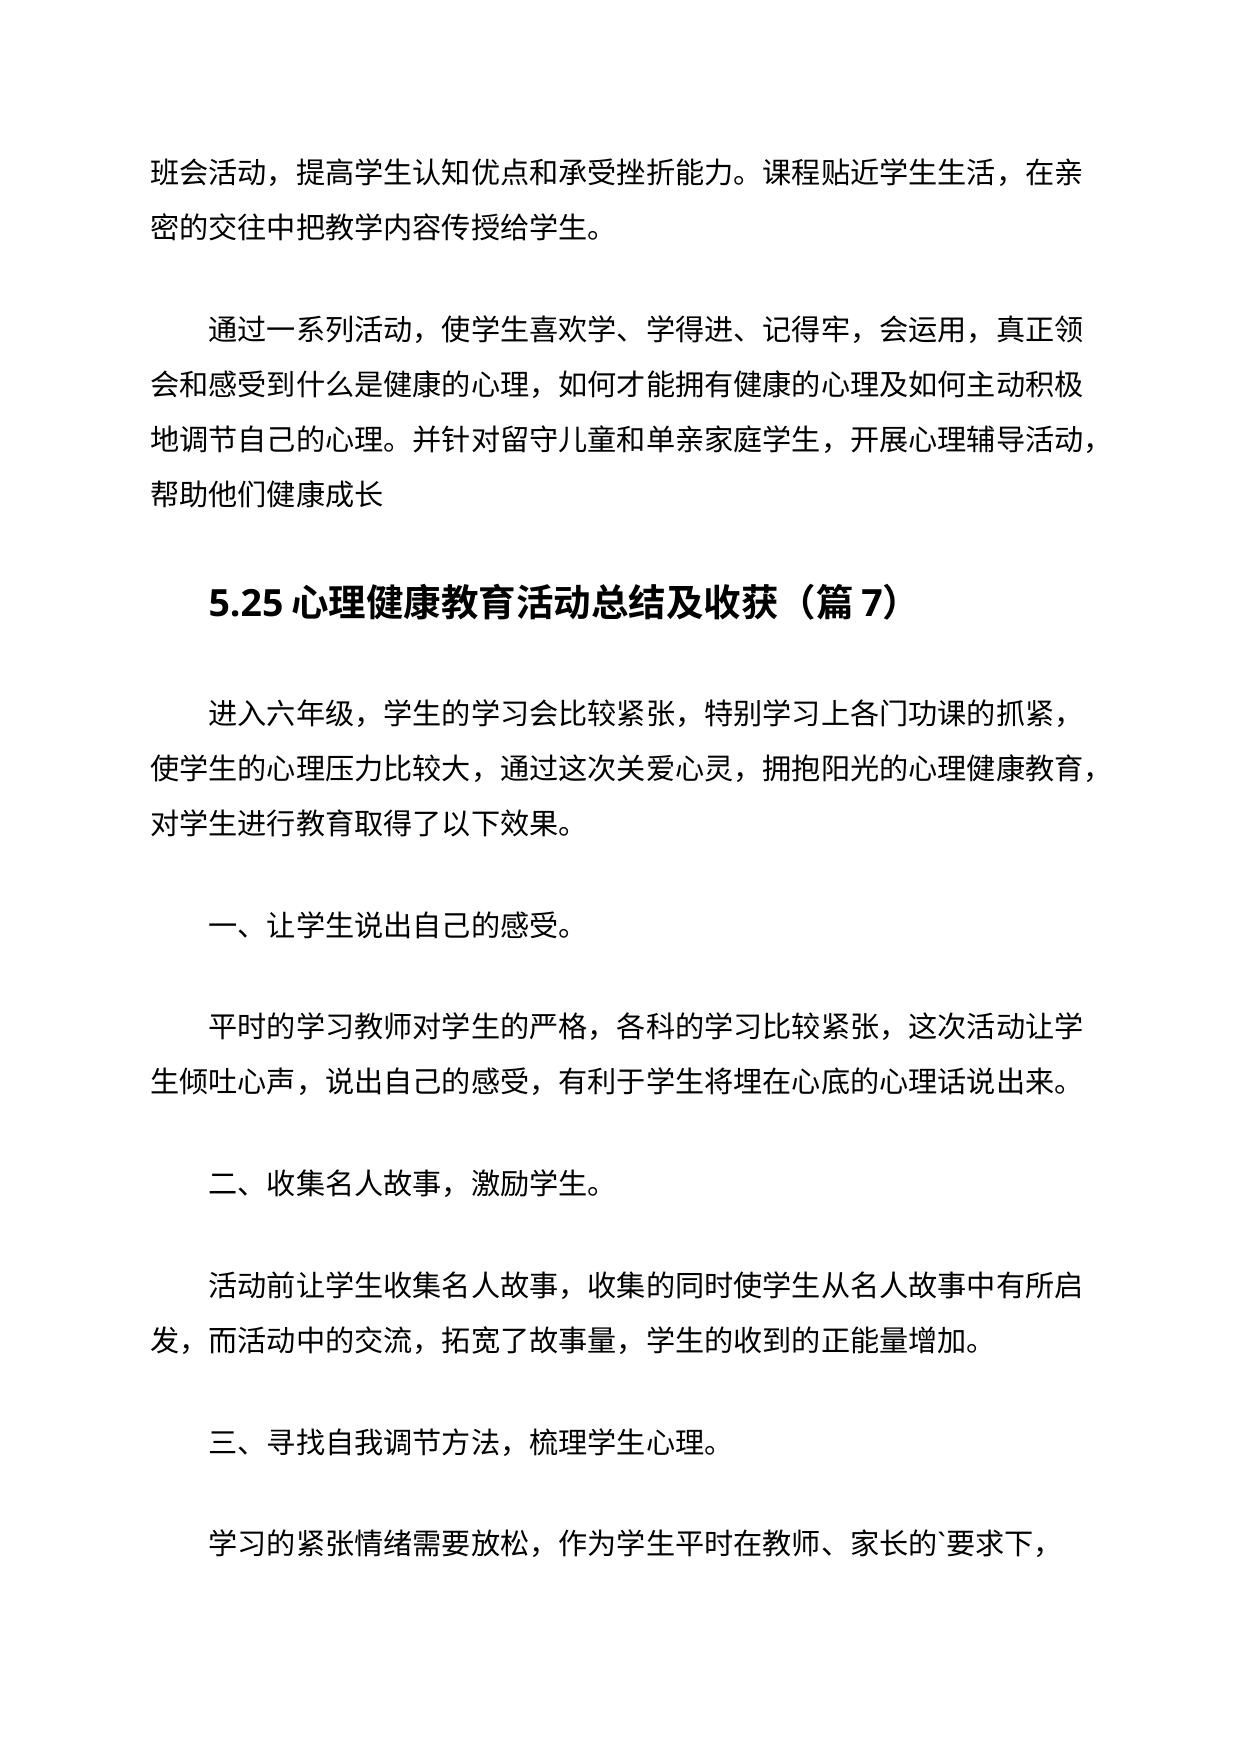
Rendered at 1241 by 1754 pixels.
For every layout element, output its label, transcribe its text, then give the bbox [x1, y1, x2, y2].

text 二、收集名人故事，激励学生。 [150, 1161, 1090, 1203]
text 三、寻找自我调节方法，梳理学生心理。 [150, 1419, 1090, 1461]
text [150, 150, 1090, 247]
text 5.25心理健康教育活动总结及收获（篇7） [150, 573, 1090, 628]
text 进入六年级，学生的学习会比较紧张，特别学习上各门功课的抓紧，使学生的心理压力比较大，通过这次关爱心灵，拥抱阳光的心理健康教育，对学生进行教育取得了以下效果。 [150, 691, 1090, 843]
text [150, 1521, 1090, 1563]
text 平时的学习教师对学生的严格，各科的学习比较紧张，这次活动让学生倾吐心声，说出自己的感受，有利于学生将埋在心底的心理话说出来。 [150, 1004, 1090, 1101]
text 通过一系列活动，使学生喜欢学、学得进、记得牢，会运用，真正领会和感受到什么是健康的心理，如何才能拥有健康的心理及如何主动积极地调节自己的心理。并针对留守儿童和单亲家庭学生，开展心理辅导活动，帮助他们健康成长 [150, 307, 1090, 514]
text 一、让学生说出自己的感受。 [150, 902, 1090, 944]
text 活动前让学生收集名人故事，收集的同时使学生从名人故事中有所启发，而活动中的交流，拓宽了故事量，学生的收到的正能量增加。 [150, 1262, 1090, 1360]
